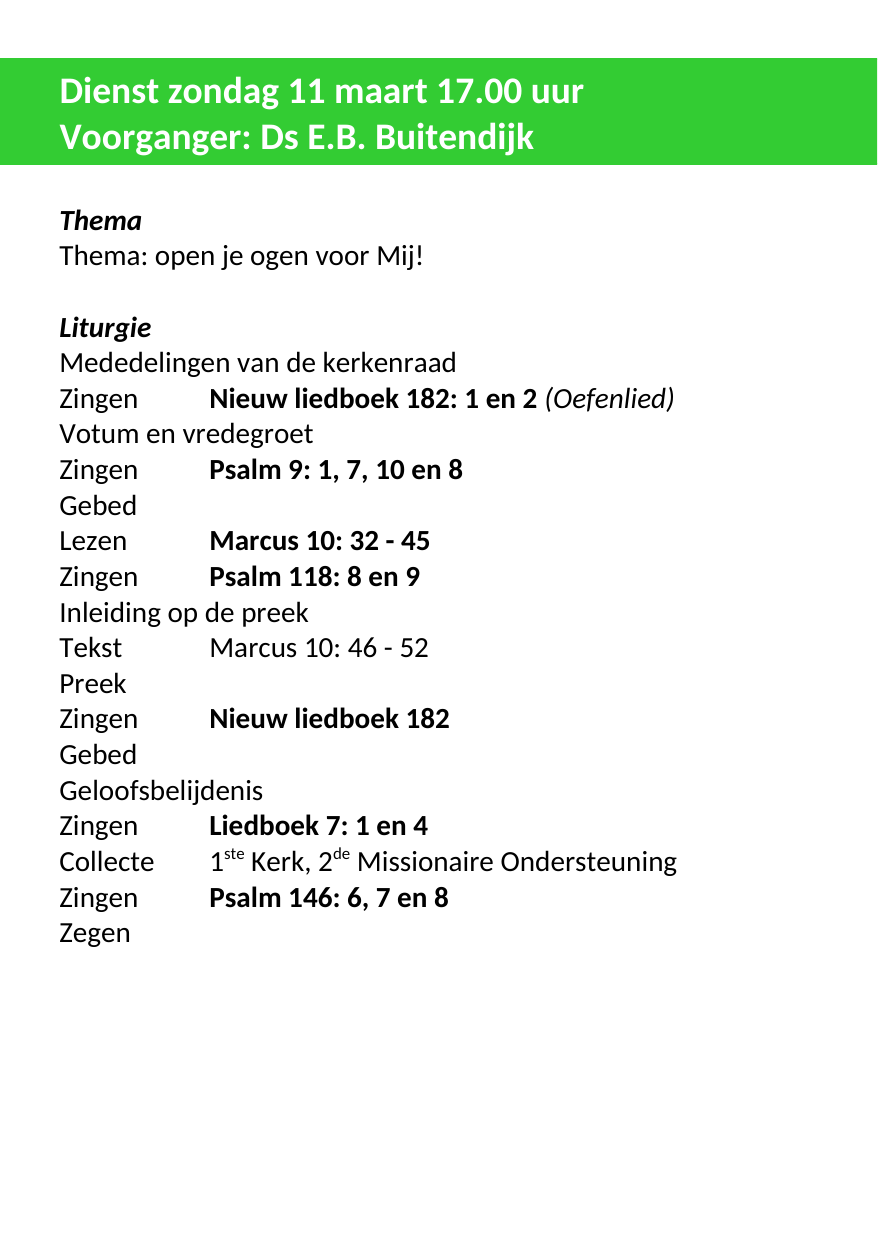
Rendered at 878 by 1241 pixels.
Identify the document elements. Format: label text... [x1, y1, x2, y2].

text Zingen Liedboek 7: 1 en 4 [59, 807, 818, 843]
text Gebed [59, 736, 818, 772]
text Collecte 1ste Kerk, 2de Missionaire Ondersteuning [59, 843, 818, 879]
text Zegen [59, 914, 818, 950]
text Zingen Psalm 9: 1, 7, 10 en 8 [59, 451, 818, 487]
text Liturgie [59, 309, 818, 344]
text Geloofsbelijdenis [59, 772, 818, 807]
text Lezen Marcus 10: 32 - 45 [59, 522, 818, 558]
text Gebed [59, 487, 818, 522]
text Zingen Nieuw liedboek 182 [59, 701, 818, 736]
text Zingen Psalm 146: 6, 7 en 8 [59, 879, 818, 914]
text Thema [59, 202, 818, 237]
text Inleiding op de preek [59, 594, 818, 629]
text Zingen Psalm 118: 8 en 9 [59, 558, 818, 594]
text Thema: open je ogen voor Mij! [59, 237, 818, 273]
text Votum en vredegroet [59, 416, 818, 451]
text Zingen Nieuw liedboek 182: 1 en 2 (Oefenlied) [59, 380, 818, 416]
text Tekst Marcus 10: 46 - 52 [59, 629, 818, 665]
text Mededelingen van de kerkenraad [59, 344, 818, 380]
text Preek [59, 665, 818, 701]
